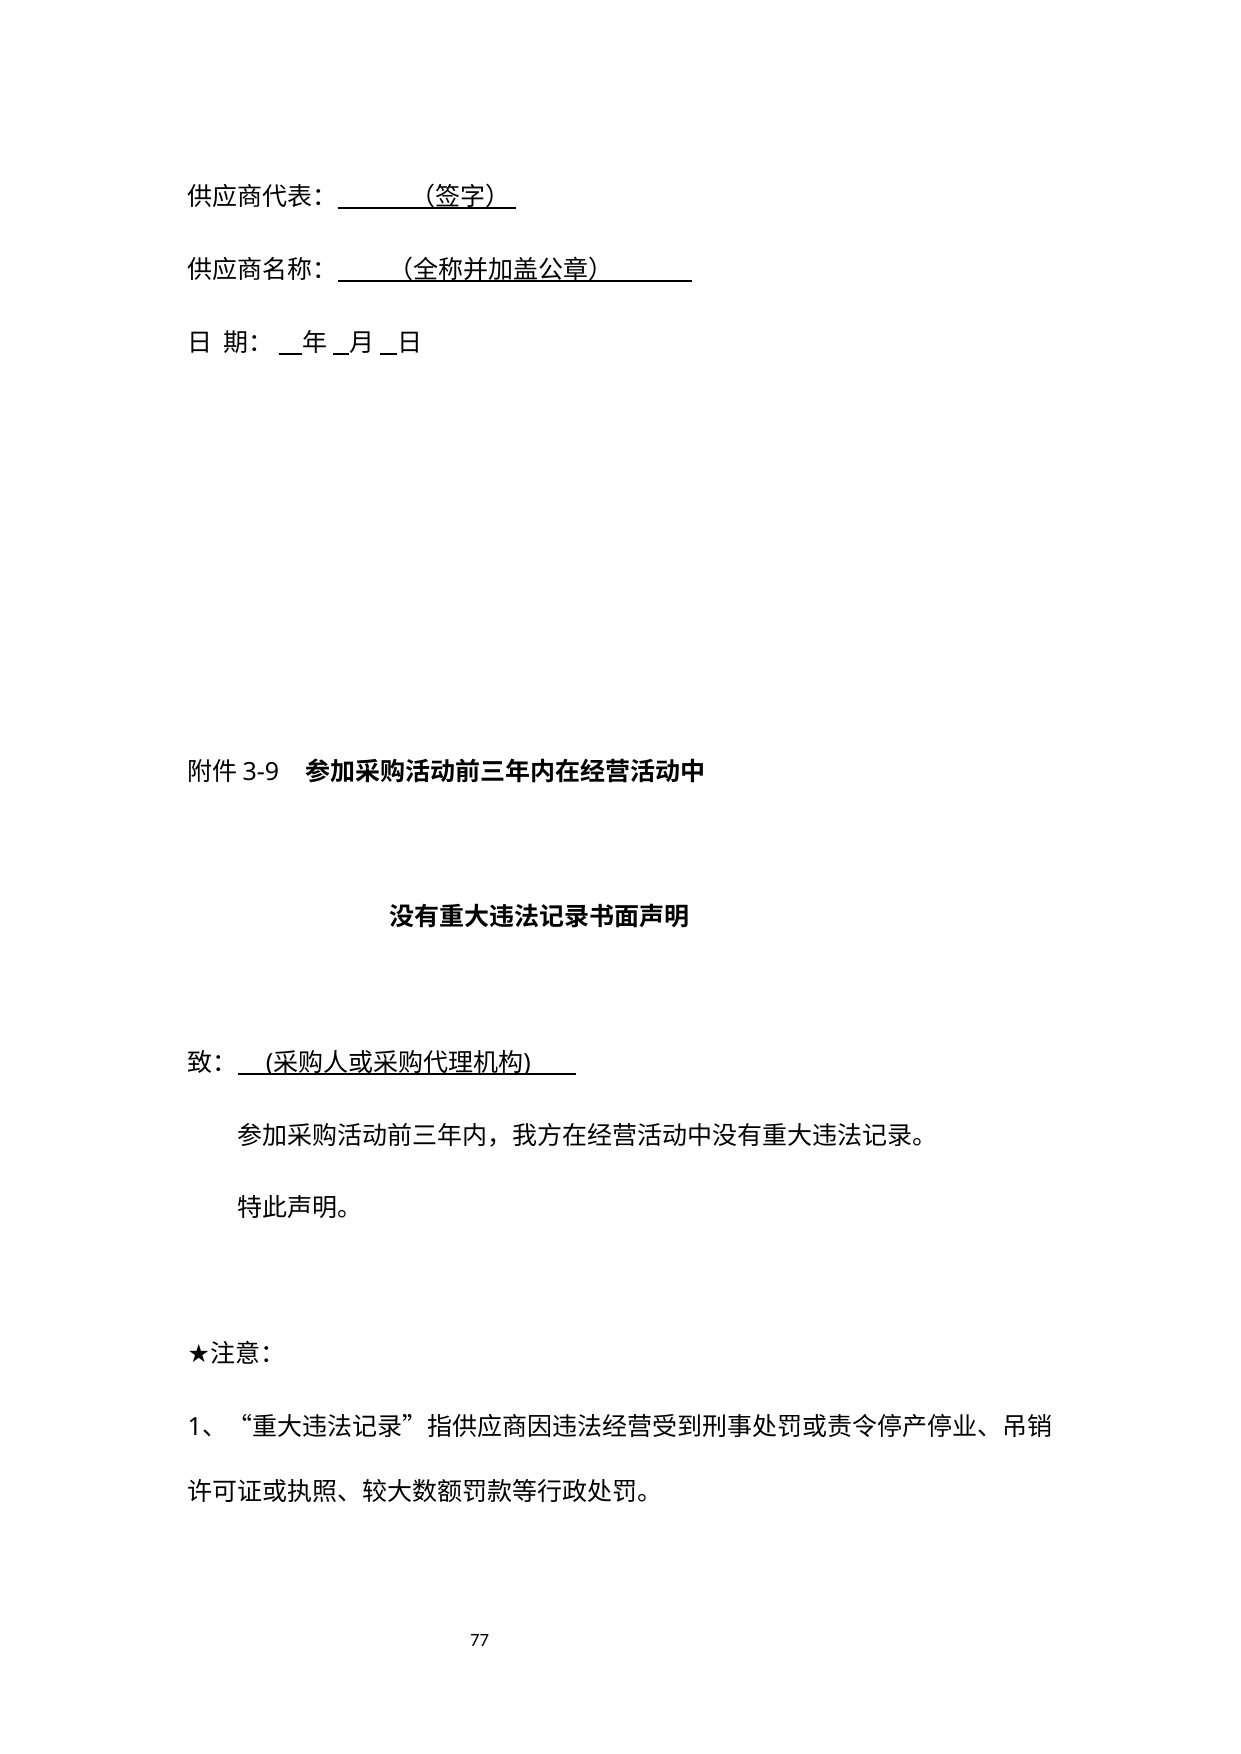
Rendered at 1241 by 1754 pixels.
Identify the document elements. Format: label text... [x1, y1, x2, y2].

text 特此声明。 [187, 1173, 1053, 1238]
text 没有重大违法记录书面声明 [187, 882, 1053, 947]
text 参加采购活动前三年内，我方在经营活动中没有重大违法记录。 [187, 1101, 1053, 1166]
text 致： (采购人或采购代理机构) [187, 1028, 1053, 1093]
text ★注意： [187, 1319, 1053, 1384]
text 附件3-9 参加采购活动前三年内在经营活动中 [187, 672, 1053, 802]
text 1、“重大违法记录”指供应商因违法经营受到刑事处罚或责令停产停业、吊销许可证或执照、较大数额罚款等行政处罚。 [187, 1392, 1053, 1522]
text 日 期： 年 月 日 [187, 308, 1053, 373]
text 供应商代表： （签字） [187, 162, 1053, 227]
text 供应商名称： （全称并加盖公章） [187, 235, 1053, 300]
